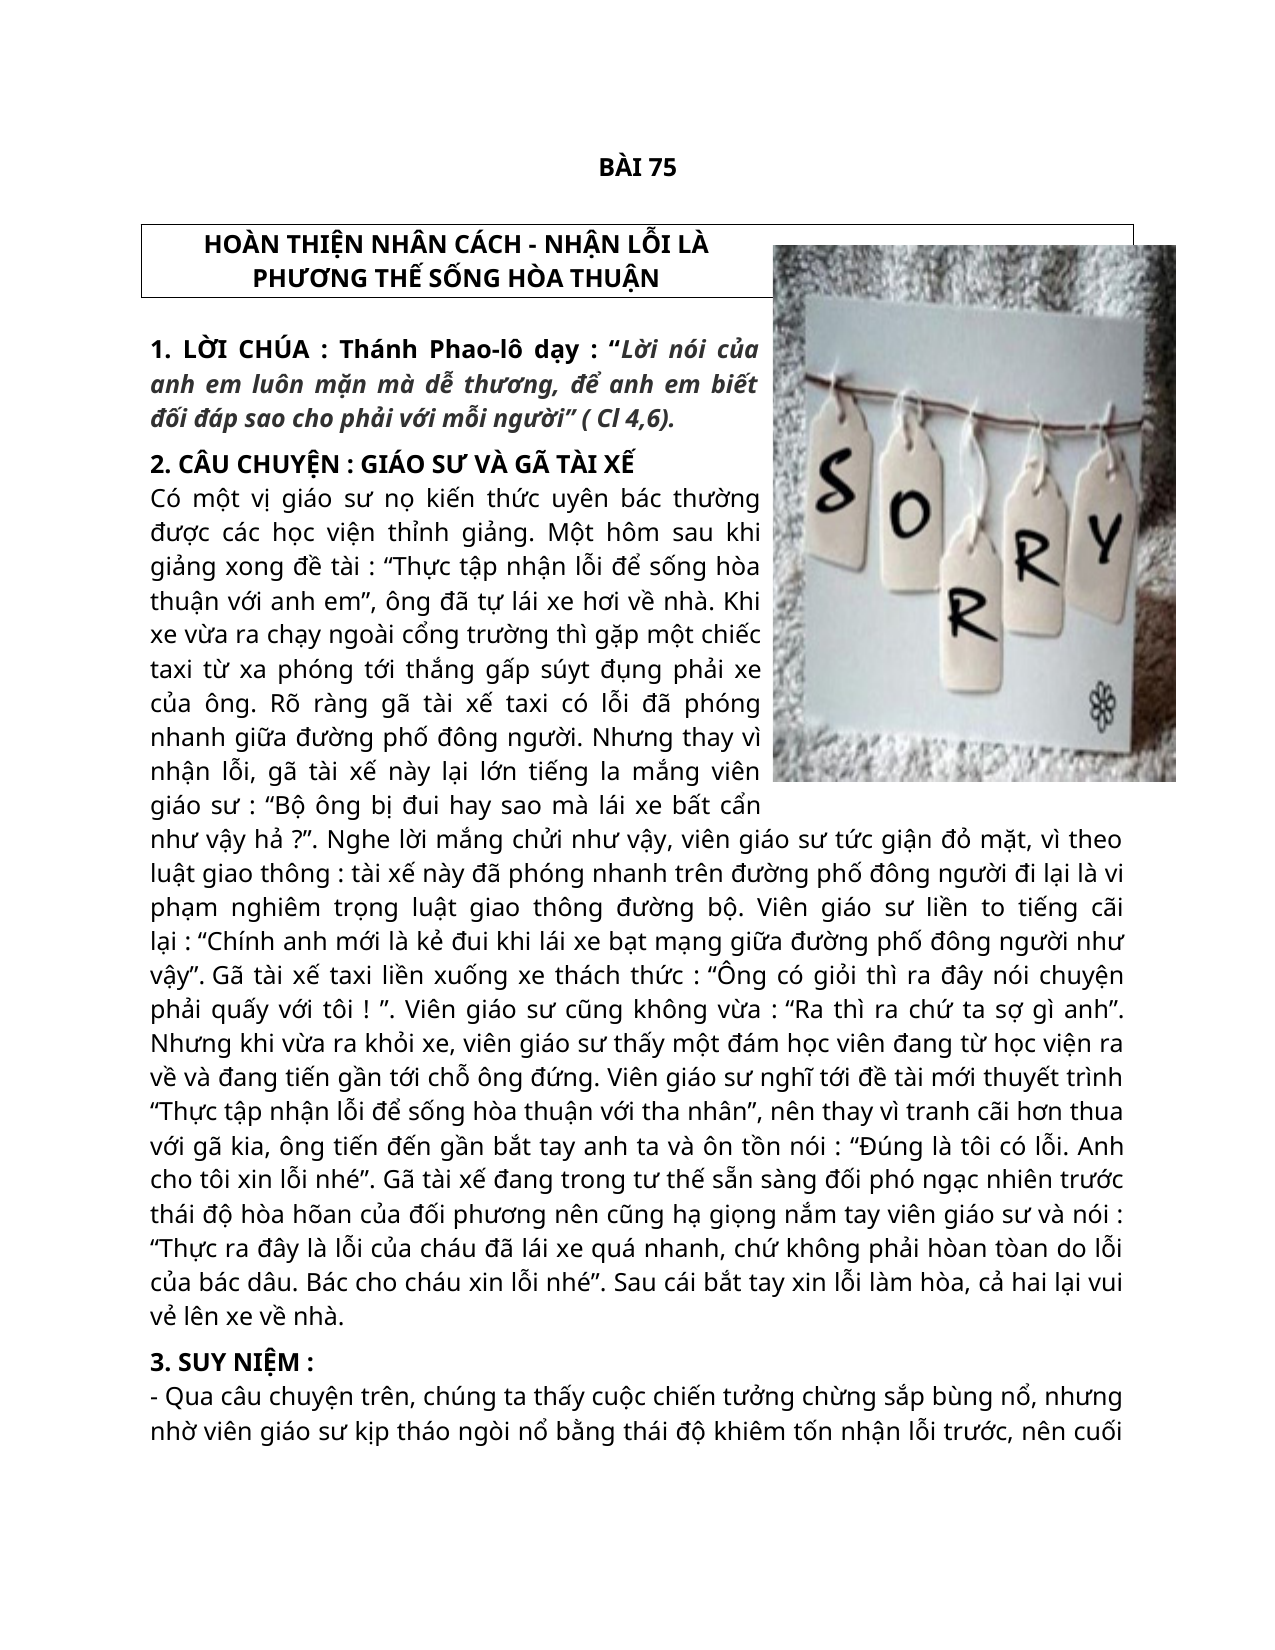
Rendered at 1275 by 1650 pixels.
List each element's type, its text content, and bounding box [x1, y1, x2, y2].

text 2. CÂU CHUYỆN : GIÁO SƯ VÀ GÃ TÀI XẾ [150, 447, 772, 481]
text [150, 1379, 1125, 1447]
text BÀI 75 [150, 150, 1125, 184]
text Có một vị giáo sư nọ kiến thức uyên bác thường được các học viện thỉnh giảng. Một hôm sau khi giảng xong đề tài : “Thực tập nhận lỗi để sống hòa thuận với anh em”, ông đã tự lái xe hơi về nhà. Khi xe vừa ra chạy ngoài cổng trường thì gặp một chiếc taxi từ xa phóng tới thắng gấp súyt đụng phải xe của ông. Rõ ràng gã tài xế taxi có lỗi đã phóng nhanh giữa đường phố đông người. Nhưng thay vì nhận lỗi, gã tài xế này lại lớn tiếng la mắng viên giáo sư : “Bộ ông bị đui hay sao mà lái xe bất cẩn như vậy hả ?”. Nghe lời mắng chửi như vậy, viên giáo sư tức giận đỏ mặt, vì theo luật giao thông : tài xế này đã phóng nhanh trên đường phố đông người đi lại là vi phạm nghiêm trọng luật giao thông đường bộ. Viên giáo sư liền to tiếng cãi lại : “Chính anh mới là kẻ đui khi lái xe bạt mạng giữa đường phố đông người như vậy”. Gã tài xế taxi liền xuống xe thách thức : “Ông có giỏi thì ra đây nói chuyện phải quấy với tôi ! ”. Viên giáo sư cũng không vừa : “Ra thì ra chứ ta sợ gì anh”. Nhưng khi vừa ra khỏi xe, viên giáo sư thấy một đám học viên đang từ học viện ra về và đang tiến gần tới chỗ ông đứng. Viên giáo sư nghĩ tới đề tài mới thuyết trình “Thực tập nhận lỗi để sống hòa thuận với tha nhân”, nên thay vì tranh cãi hơn thua với gã kia, ông tiến đến gần bắt tay anh ta và ôn tồn nói : “Đúng là tôi có lỗi. Anh cho tôi xin lỗi nhé”. Gã tài xế đang trong tư thế sẵn sàng đối phó ngạc nhiên trước thái độ hòa hõan của đối phương nên cũng hạ giọng nắm tay viên giáo sư và nói : “Thực ra đây là lỗi của cháu đã lái xe quá nhanh, chứ không phải hòan tòan do lỗi của bác dâu. Bác cho cháu xin lỗi nhé”. Sau cái bắt tay xin lỗi làm hòa, cả hai lại vui vẻ lên xe về nhà. [150, 481, 1125, 1332]
picture [772, 245, 1176, 782]
text 1. LỜI CHÚA : Thánh Phao-lô dạy : “Lời nói của anh em luôn mặn mà dễ thương, để anh em biết đối đáp sao cho phải với mỗi người” ( Cl 4,6). [150, 332, 621, 366]
text HOÀN THIỆN NHÂN CÁCH - NHẬN LỖI LÀ PHƯƠNG THẾ SỐNG HÒA THUẬN [142, 225, 1133, 297]
text 1. LỜI CHÚA : Thánh Phao-lô dạy : “Lời nói của anh em luôn mặn mà dễ thương, để anh em biết đối đáp sao cho phải với mỗi người” ( Cl 4,6). [676, 332, 772, 434]
text 3. SUY NIỆM : [150, 1345, 1125, 1379]
